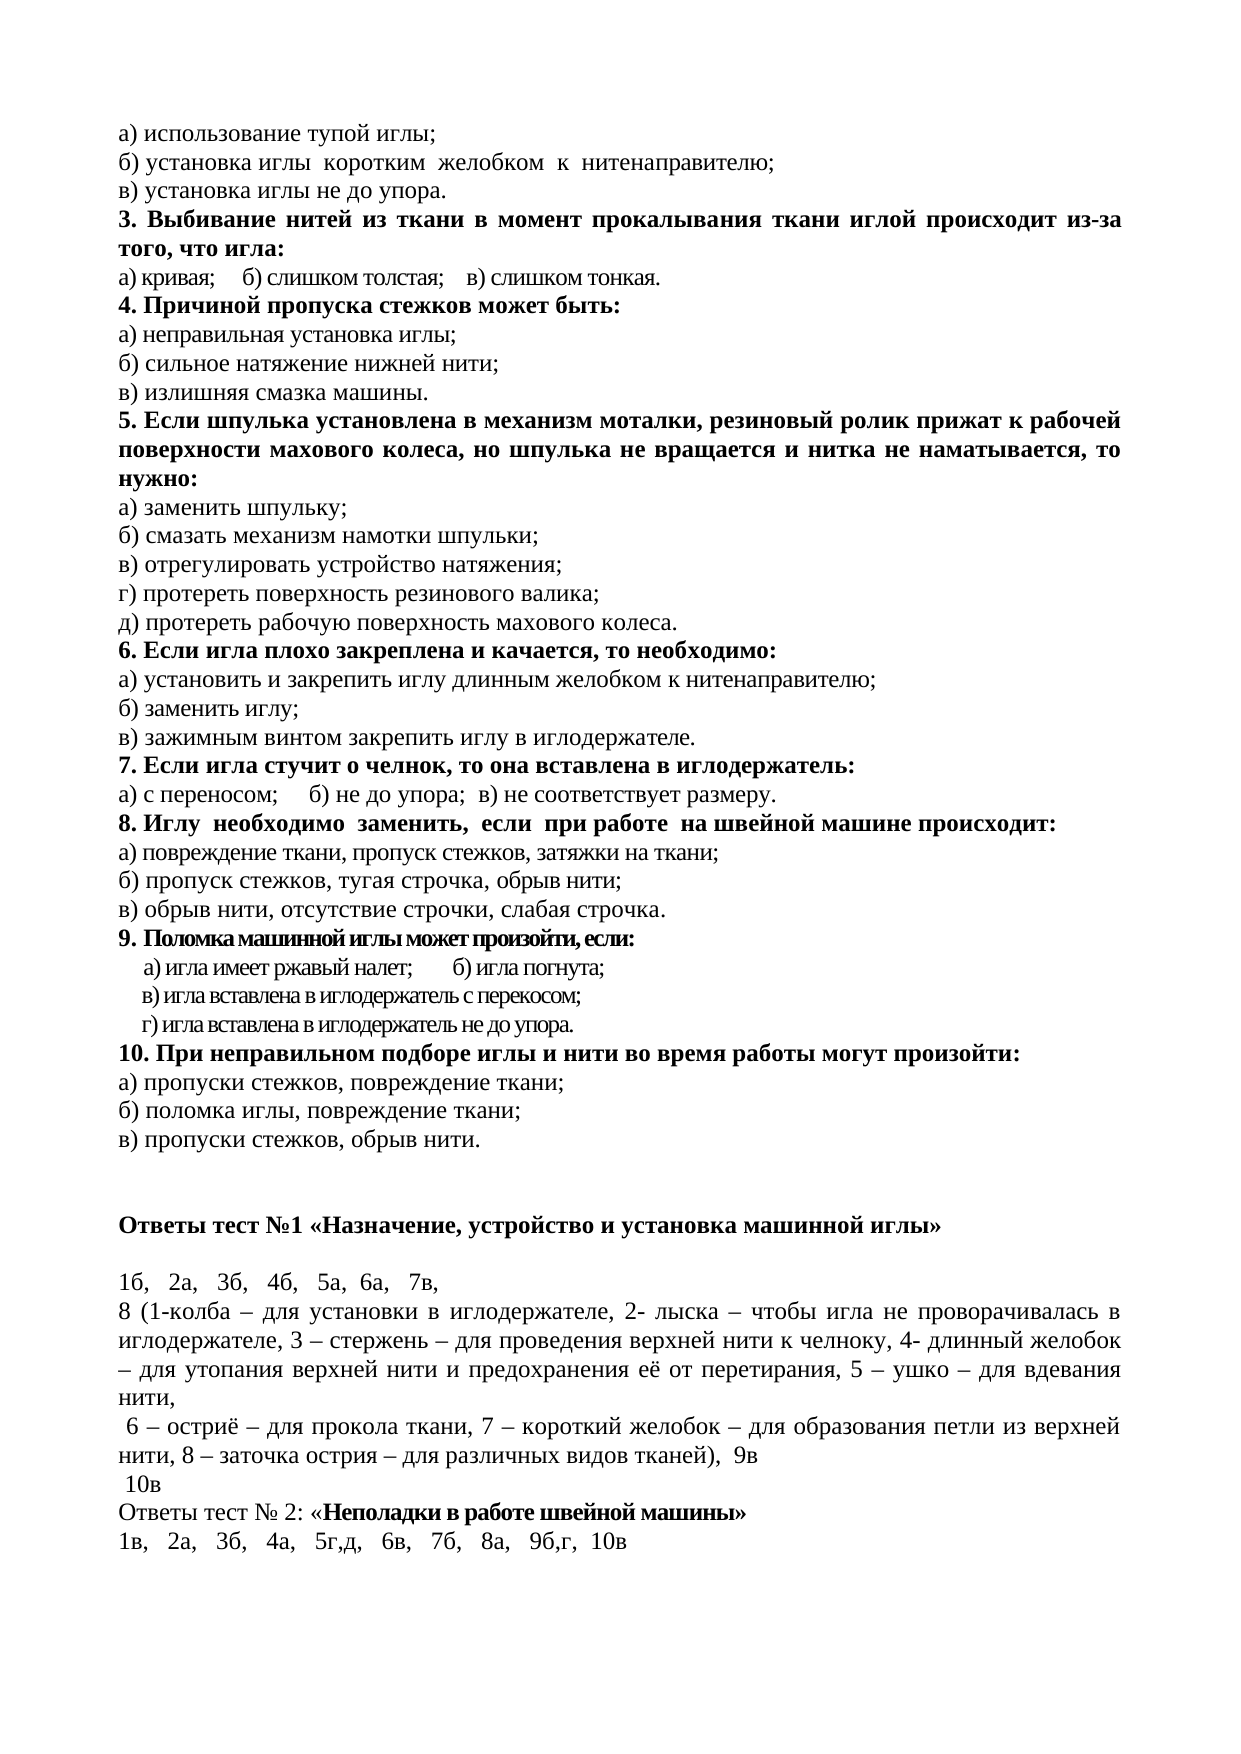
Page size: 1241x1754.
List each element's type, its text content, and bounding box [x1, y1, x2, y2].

text а) повреждение ткани, пропуск стежков, затяжки на ткани; [118, 837, 1122, 866]
text 1в, 2а, 3б, 4а, 5г,д, 6в, 7б, 8а, 9б,г, 10в [118, 1526, 1122, 1555]
text в) игла вставлена в иглодержатель с перекосом; [118, 981, 1122, 1009]
text в) зажимным винтом закрепить иглу в иглодержателе. [118, 722, 1122, 751]
text б) пропуск стежков, тугая строчка, обрыв нити; [118, 866, 1122, 894]
text Ответы тест № 2: «Неполадки в работе швейной машины» [118, 1497, 1122, 1526]
text 10в [118, 1469, 1122, 1497]
text а) установить и закрепить иглу длинным желобком к нитенаправителю; [118, 664, 1122, 693]
text б) заменить иглу; [118, 693, 1122, 722]
text б) смазать механизм намотки шпульки; [118, 521, 1122, 549]
text Ответы тест №1 «Назначение, устройство и установка машинной иглы» [118, 1211, 1122, 1239]
text 4. Причиной пропуска стежков может быть: [118, 291, 1122, 319]
text а) использование тупой иглы; [118, 118, 1122, 147]
text 6 – остриё – для прокола ткани, 7 – короткий желобок – для образования петли из верхней нити, 8 – заточка острия – для различных видов тканей), 9в [118, 1411, 1122, 1469]
text а) игла имеет ржавый налет; б) игла погнута; [118, 952, 1122, 981]
text 1б, 2а, 3б, 4б, 5а, 6а, 7в, [118, 1267, 1122, 1296]
text в) отрегулировать устройство натяжения; [118, 549, 1122, 578]
text б) поломка иглы, повреждение ткани; [118, 1096, 1122, 1124]
text в) пропуски стежков, обрыв нити. [118, 1124, 1122, 1153]
text 6. Если игла плохо закреплена и качается, то необходимо: [118, 636, 1122, 664]
text а) неправильная установка иглы; [118, 319, 1122, 348]
text г) протереть поверхность резинового валика; [118, 578, 1122, 607]
text 10. При неправильном подборе иглы и нити во время работы могут произойти: [118, 1038, 1122, 1067]
text 7. Если игла стучит о челнок, то она вставлена в иглодержатель: [118, 751, 1122, 779]
text в) установка иглы не до упора. [118, 176, 1122, 204]
text а) кривая; б) слишком толстая; в) слишком тонкая. [118, 262, 1122, 291]
text в) излишняя смазка машины. [118, 377, 1122, 406]
text б) установка иглы коротким желобком к нитенаправителю; [118, 147, 1122, 176]
text 8. Иглу необходимо заменить, если при работе на швейной машине происходит: [118, 808, 1122, 837]
text а) пропуски стежков, повреждение ткани; [118, 1067, 1122, 1096]
text 9. Поломка машинной иглы может произойти, если: [118, 923, 1122, 952]
text 5. Если шпулька установлена в механизм моталки, резиновый ролик прижат к рабочей поверхности махового колеса, но шпулька не вращается и нитка не наматывается, то нужно: [118, 406, 1122, 492]
text 8 (1-колба – для установки в иглодержателе, 2- лыска – чтобы игла не проворачивалась в иглодержателе, 3 – стержень – для проведения верхней нити к челноку, 4- длинный желобок – для утопания верхней нити и предохранения её от перетирания, 5 – ушко – для вдевания нити, [118, 1296, 1122, 1411]
text б) сильное натяжение нижней нити; [118, 348, 1122, 377]
text 3. Выбивание нитей из ткани в момент прокалывания ткани иглой происходит из-за того, что игла: [118, 204, 1122, 262]
text д) протереть рабочую поверхность махового колеса. [118, 607, 1122, 636]
text в) обрыв нити, отсутствие строчки, слабая строчка. [118, 894, 1122, 923]
text а) с переносом; б) не до упора; в) не соответствует размеру. [118, 779, 1122, 808]
text г) игла вставлена в иглодержатель не до упора. [118, 1009, 1122, 1038]
text а) заменить шпульку; [118, 492, 1122, 521]
